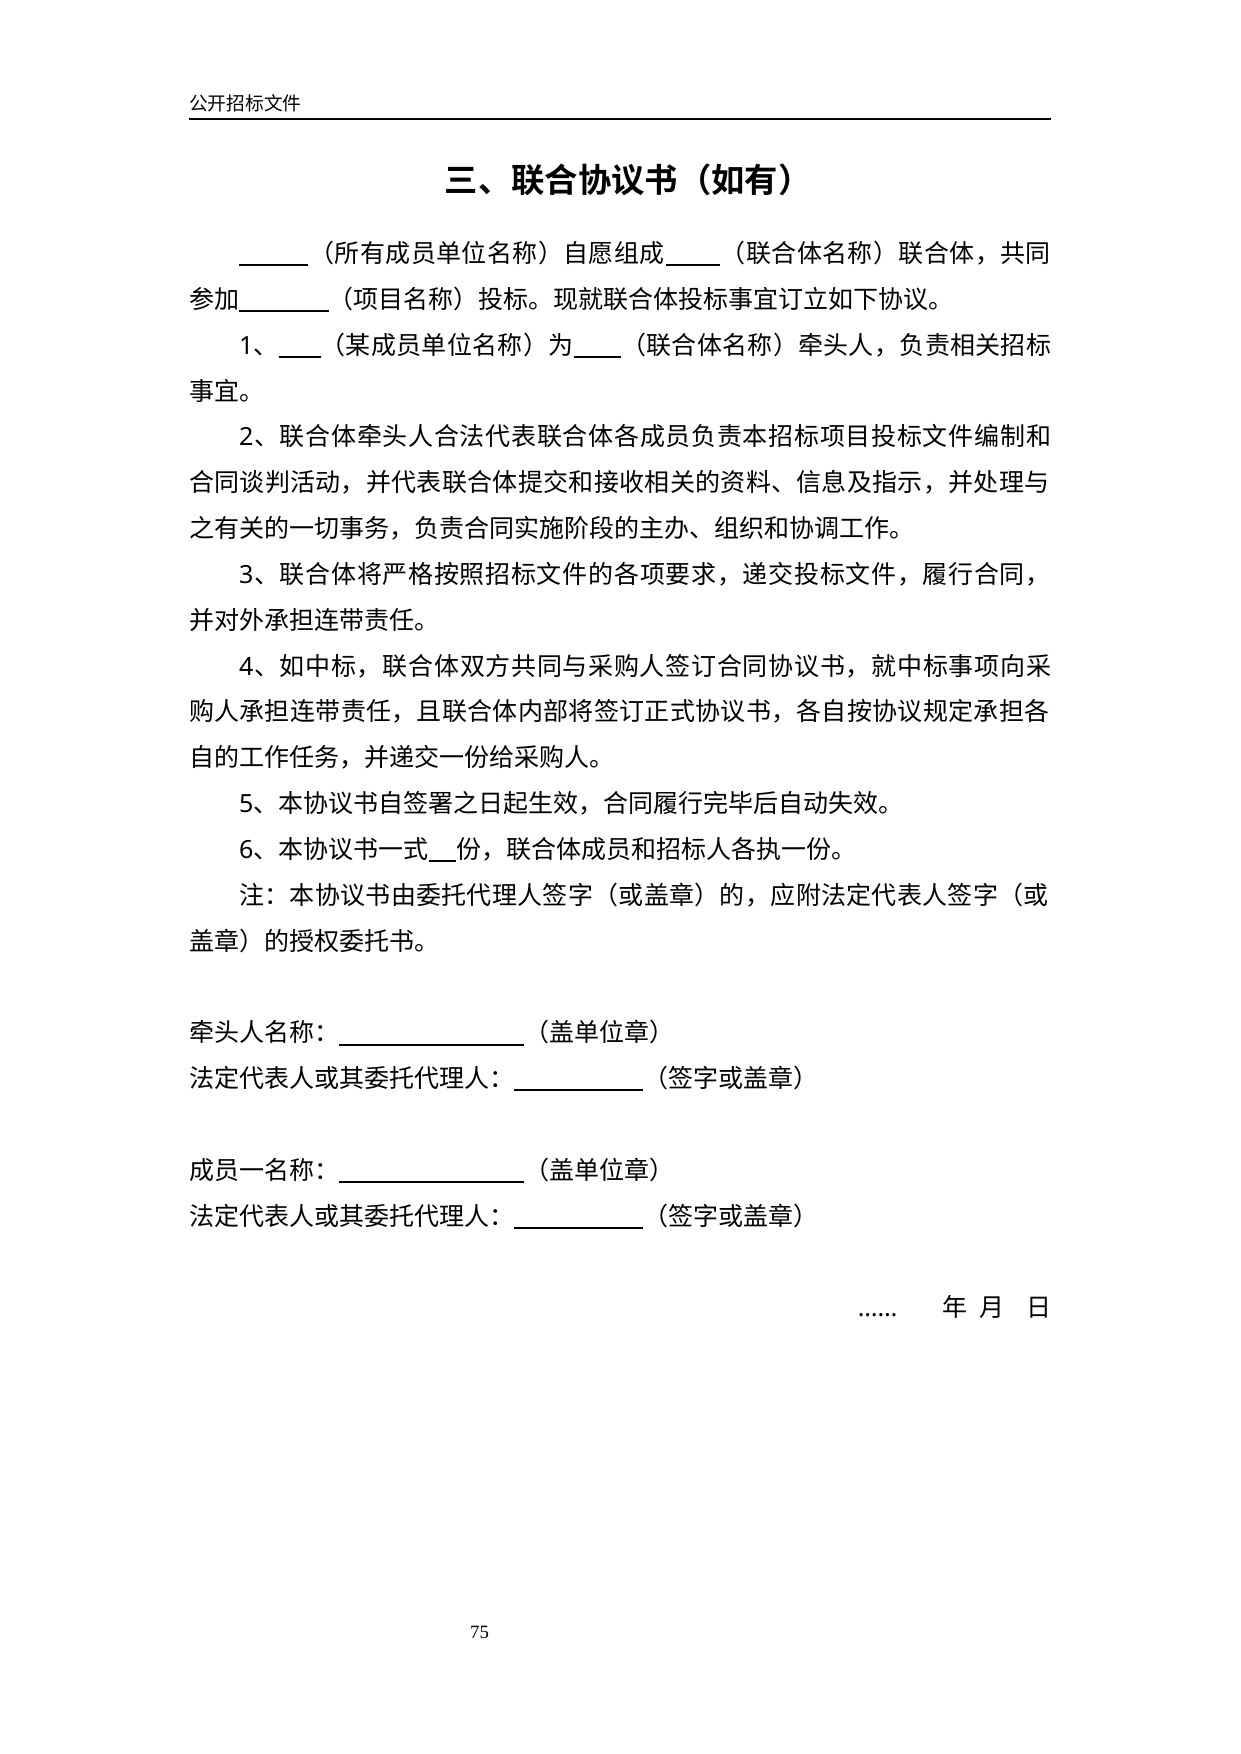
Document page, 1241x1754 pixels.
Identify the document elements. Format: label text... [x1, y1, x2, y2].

text 4、如中标，联合体双方共同与采购人签订合同协议书，就中标事项向采购人承担连带责任，且联合体内部将签订正式协议书，各自按协议规定承担各自的工作任务，并递交一份给采购人。 [189, 638, 1051, 776]
text 牵头人名称： （盖单位章） [189, 1005, 1051, 1051]
text 1、 （某成员单位名称）为 （联合体名称）牵头人，负责相关招标事宜。 [189, 317, 1051, 409]
text 6、本协议书一式 份，联合体成员和招标人各执一份。 [189, 822, 1051, 867]
text 注：本协议书由委托代理人签字（或盖章）的，应附法定代表人签字（或盖章）的授权委托书。 [189, 867, 1051, 959]
text 2、联合体牵头人合法代表联合体各成员负责本招标项目投标文件编制和合同谈判活动，并代表联合体提交和接收相关的资料、信息及指示，并处理与之有关的一切事务，负责合同实施阶段的主办、组织和协调工作。 [189, 409, 1051, 547]
text 5、本协议书自签署之日起生效，合同履行完毕后自动失效。 [189, 776, 1051, 822]
text 成员一名称： （盖单位章） [189, 1142, 1051, 1188]
text 法定代表人或其委托代理人： （签字或盖章） [189, 1188, 1051, 1234]
text …… 年 月 日 [189, 1280, 1051, 1326]
list 联合协议书（如有） [204, 153, 1051, 202]
text 3、联合体将严格按照招标文件的各项要求，递交投标文件，履行合同，并对外承担连带责任。 [189, 547, 1051, 638]
text 法定代表人或其委托代理人： （签字或盖章） [189, 1051, 1051, 1097]
text （所有成员单位名称）自愿组成 （联合体名称）联合体，共同参加 （项目名称）投标。现就联合体投标事宜订立如下协议。 [189, 226, 1051, 317]
